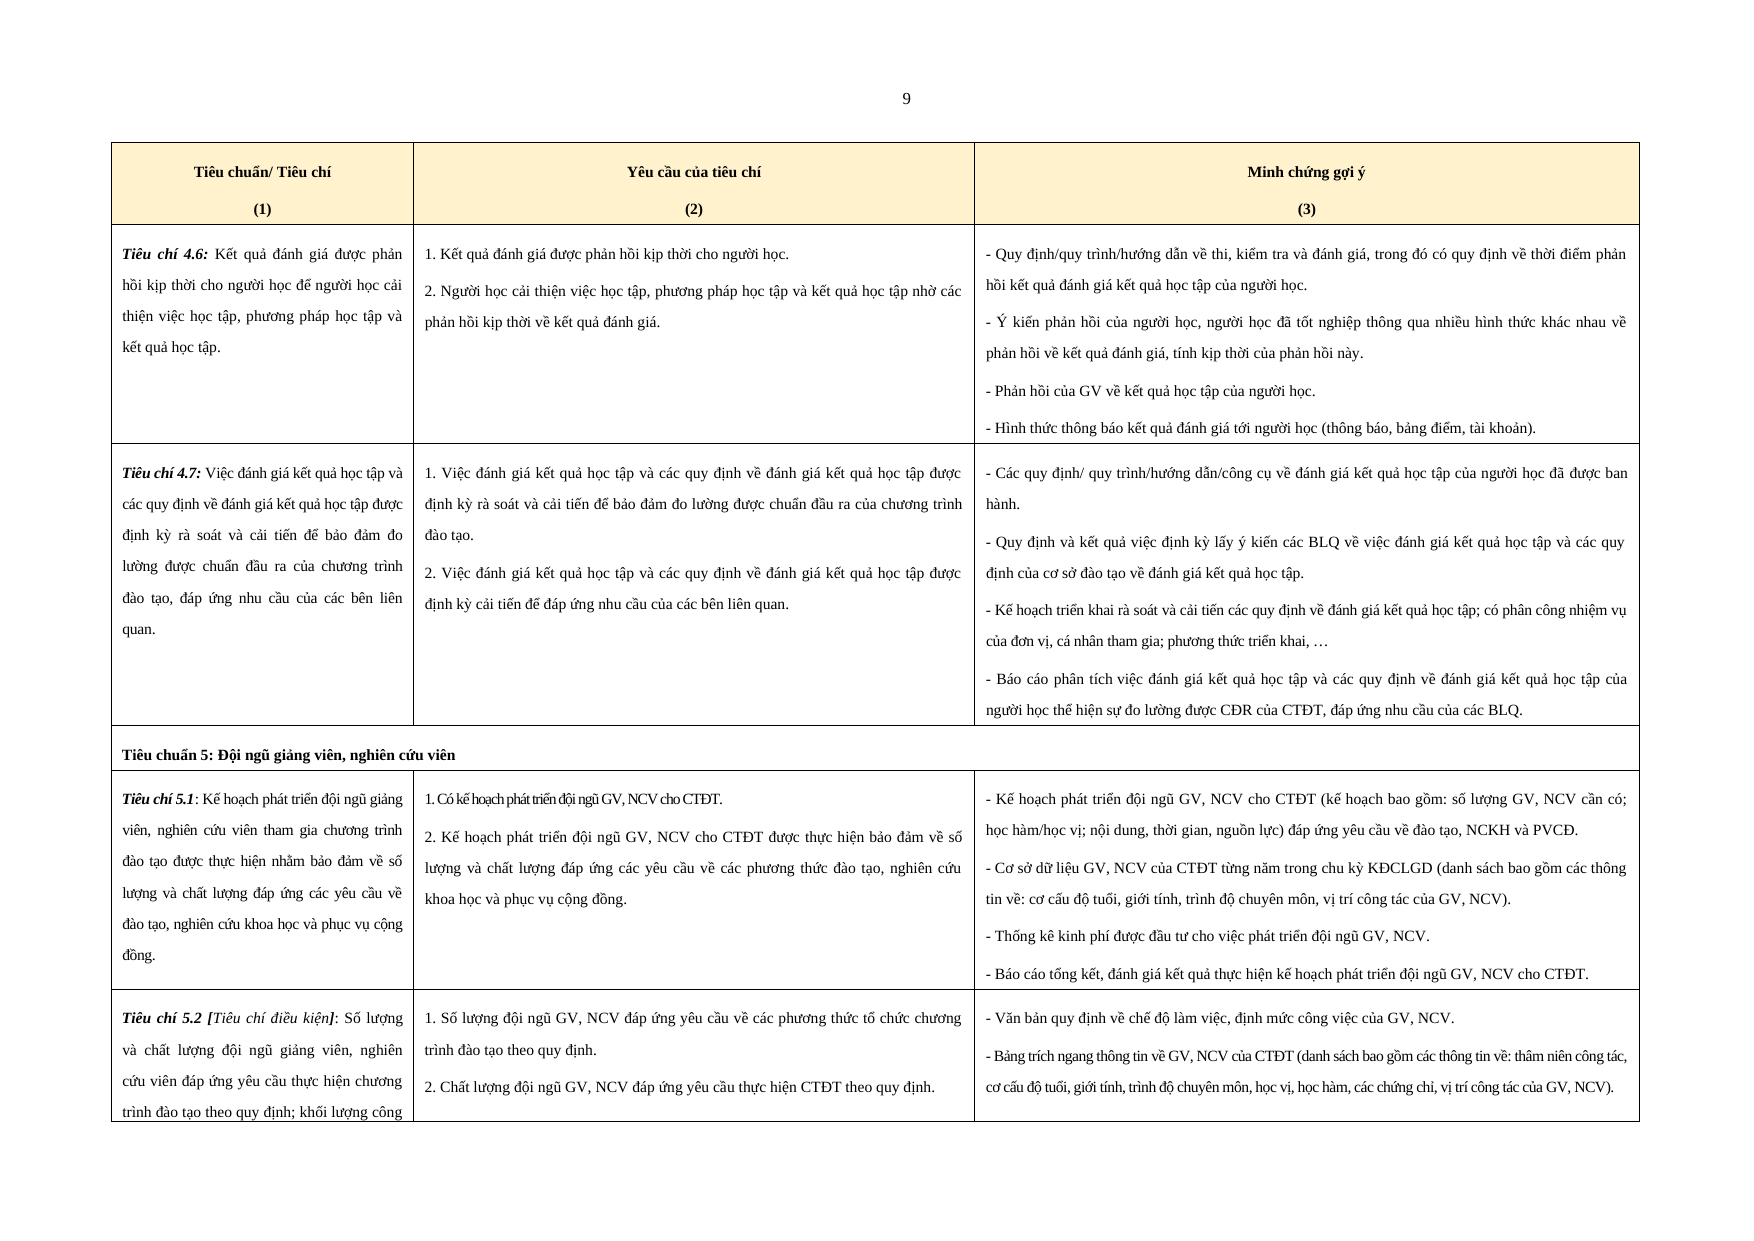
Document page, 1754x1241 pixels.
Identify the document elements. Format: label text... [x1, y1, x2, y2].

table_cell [975, 990, 1639, 1121]
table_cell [414, 990, 974, 1121]
table_cell Tiêu chí 4.6: Kết quả đánh giá được phản hồi kịp thời cho người học để người học cải thiện việc học tập, phương pháp học tập và kết quả học tập. [112, 225, 413, 443]
table_cell - Các quy định/ quy trình/hướng dẫn/công cụ về đánh giá kết quả học tập của người học đã được ban hành. - Quy định và kết quả việc định kỳ lấy ý kiến các BLQ về việc đánh giá kết quả học tập và các quy định của cơ sở đào tạo về đánh giá kết quả học tập. - Kế hoạch triển khai rà soát và cải tiến các quy định về đánh giá kết quả học tập; có phân công nhiệm vụ của đơn vị, cá nhân tham gia; phương thức triển khai, … - Báo cáo phân tích việc đánh giá kết quả học tập và các quy định về đánh giá kết quả học tập của người học thể hiện sự đo lường được CĐR của CTĐT, đáp ứng nhu cầu của các BLQ. [975, 444, 1639, 725]
table_header Tiêu chuẩn/ Tiêu chí (1) [112, 143, 413, 224]
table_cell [112, 990, 413, 1121]
table_cell 1. Có kế hoạch phát triển đội ngũ GV, NCV cho CTĐT. 2. Kế hoạch phát triển đội ngũ GV, NCV cho CTĐT được thực hiện bảo đảm về số lượng và chất lượng đáp ứng các yêu cầu về các phương thức đào tạo, nghiên cứu khoa học và phục vụ cộng đồng. [414, 771, 974, 989]
table_cell Tiêu chuẩn 5: Đội ngũ giảng viên, nghiên cứu viên [112, 726, 1639, 769]
table_cell Tiêu chí 5.1: Kế hoạch phát triển đội ngũ giảng viên, nghiên cứu viên tham gia chương trình đào tạo được thực hiện nhằm bảo đảm về số lượng và chất lượng đáp ứng các yêu cầu về đào tạo, nghiên cứu khoa học và phục vụ cộng đồng. [112, 771, 413, 989]
table_cell 1. Kết quả đánh giá được phản hồi kịp thời cho người học. 2. Người học cải thiện việc học tập, phương pháp học tập và kết quả học tập nhờ các phản hồi kịp thời về kết quả đánh giá. [414, 225, 974, 443]
table_header Yêu cầu của tiêu chí (2) [414, 143, 974, 224]
table_cell - Quy định/quy trình/hướng dẫn về thi, kiểm tra và đánh giá, trong đó có quy định về thời điểm phản hồi kết quả đánh giá kết quả học tập của người học. - Ý kiến phản hồi của người học, người học đã tốt nghiệp thông qua nhiều hình thức khác nhau về phản hồi về kết quả đánh giá, tính kịp thời của phản hồi này. - Phản hồi của GV về kết quả học tập của người học. - Hình thức thông báo kết quả đánh giá tới người học (thông báo, bảng điểm, tài khoản). [975, 225, 1639, 443]
table_cell - Kế hoạch phát triển đội ngũ GV, NCV cho CTĐT (kế hoạch bao gồm: số lượng GV, NCV cần có; học hàm/học vị; nội dung, thời gian, nguồn lực) đáp ứng yêu cầu về đào tạo, NCKH và PVCĐ. - Cơ sở dữ liệu GV, NCV của CTĐT từng năm trong chu kỳ KĐCLGD (danh sách bao gồm các thông tin về: cơ cấu độ tuổi, giới tính, trình độ chuyên môn, vị trí công tác của GV, NCV). - Thống kê kinh phí được đầu tư cho việc phát triển đội ngũ GV, NCV. - Báo cáo tổng kết, đánh giá kết quả thực hiện kế hoạch phát triển đội ngũ GV, NCV cho CTĐT. [975, 771, 1639, 989]
table_cell Tiêu chí 4.7: Việc đánh giá kết quả học tập và các quy định về đánh giá kết quả học tập được định kỳ rà soát và cải tiến để bảo đảm đo lường được chuẩn đầu ra của chương trình đào tạo, đáp ứng nhu cầu của các bên liên quan. [112, 444, 413, 725]
table_cell 1. Việc đánh giá kết quả học tập và các quy định về đánh giá kết quả học tập được định kỳ rà soát và cải tiến để bảo đảm đo lường được chuẩn đầu ra của chương trình đào tạo. 2. Việc đánh giá kết quả học tập và các quy định về đánh giá kết quả học tập được định kỳ cải tiến để đáp ứng nhu cầu của các bên liên quan. [414, 444, 974, 725]
table_header Minh chứng gợi ý (3) [975, 143, 1639, 224]
